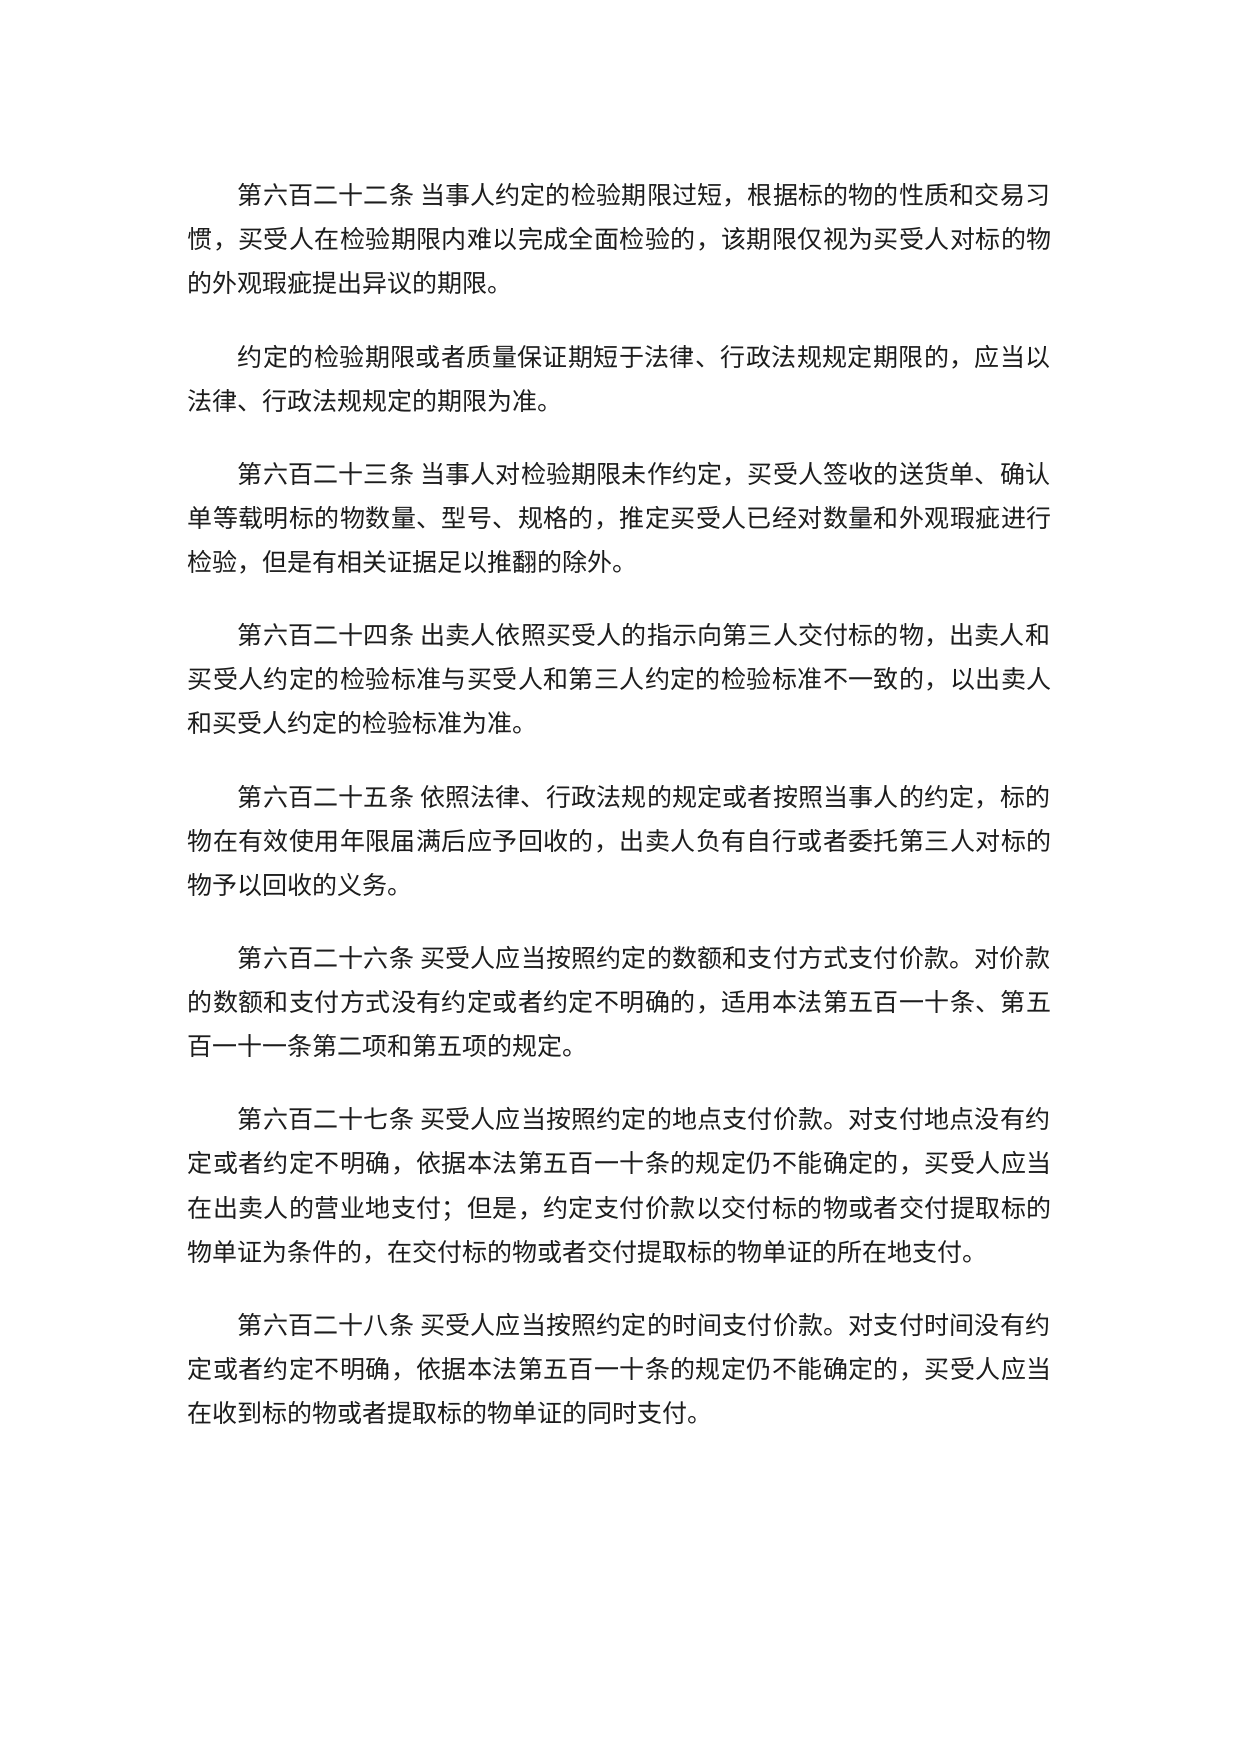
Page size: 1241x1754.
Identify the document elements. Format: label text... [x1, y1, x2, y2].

text 第六百二十三条 当事人对检验期限未作约定，买受人签收的送货单、确认单等载明标的物数量、型号、规格的，推定买受人已经对数量和外观瑕疵进行检验，但是有相关证据足以推翻的除外。 [187, 451, 1053, 583]
text 第六百二十八条 买受人应当按照约定的时间支付价款。对支付时间没有约定或者约定不明确，依据本法第五百一十条的规定仍不能确定的，买受人应当在收到标的物或者提取标的物单证的同时支付。 [187, 1301, 1053, 1434]
text 第六百二十七条 买受人应当按照约定的地点支付价款。对支付地点没有约定或者约定不明确，依据本法第五百一十条的规定仍不能确定的，买受人应当在出卖人的营业地支付；但是，约定支付价款以交付标的物或者交付提取标的物单证为条件的，在交付标的物或者交付提取标的物单证的所在地支付。 [187, 1096, 1053, 1272]
text 第六百二十六条 买受人应当按照约定的数额和支付方式支付价款。对价款的数额和支付方式没有约定或者约定不明确的，适用本法第五百一十条、第五百一十一条第二项和第五项的规定。 [187, 935, 1053, 1067]
text 第六百二十四条 出卖人依照买受人的指示向第三人交付标的物，出卖人和买受人约定的检验标准与买受人和第三人约定的检验标准不一致的，以出卖人和买受人约定的检验标准为准。 [187, 612, 1053, 744]
text 第六百二十五条 依照法律、行政法规的规定或者按照当事人的约定，标的物在有效使用年限届满后应予回收的，出卖人负有自行或者委托第三人对标的物予以回收的义务。 [187, 773, 1053, 906]
text 约定的检验期限或者质量保证期短于法律、行政法规规定期限的，应当以法律、行政法规规定的期限为准。 [187, 333, 1053, 421]
text 第六百二十二条 当事人约定的检验期限过短，根据标的物的性质和交易习惯，买受人在检验期限内难以完成全面检验的，该期限仅视为买受人对标的物的外观瑕疵提出异议的期限。 [187, 172, 1053, 304]
